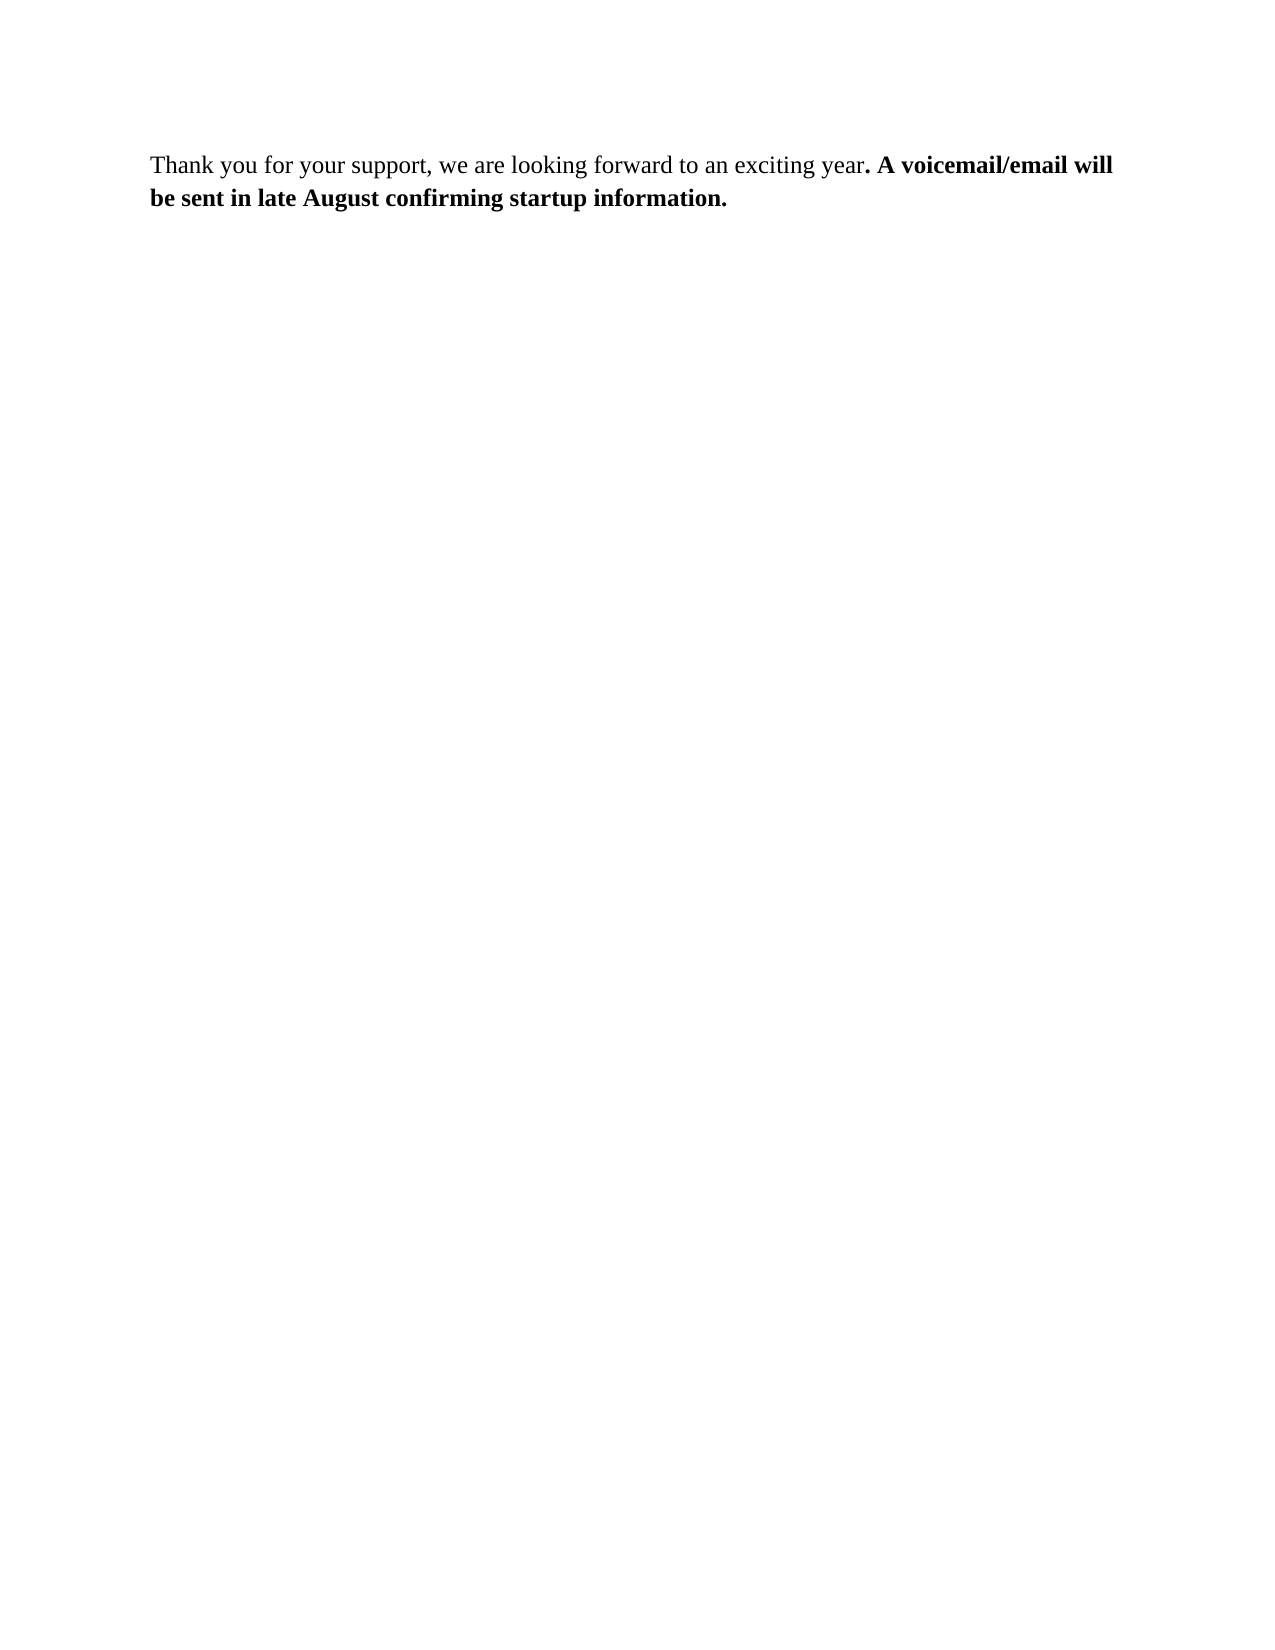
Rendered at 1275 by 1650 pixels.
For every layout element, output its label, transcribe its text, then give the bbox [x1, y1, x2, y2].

text Thank you for your support, we are looking forward to an exciting year. A voicemail/email will be sent in late August confirming startup information. [150, 150, 1125, 212]
